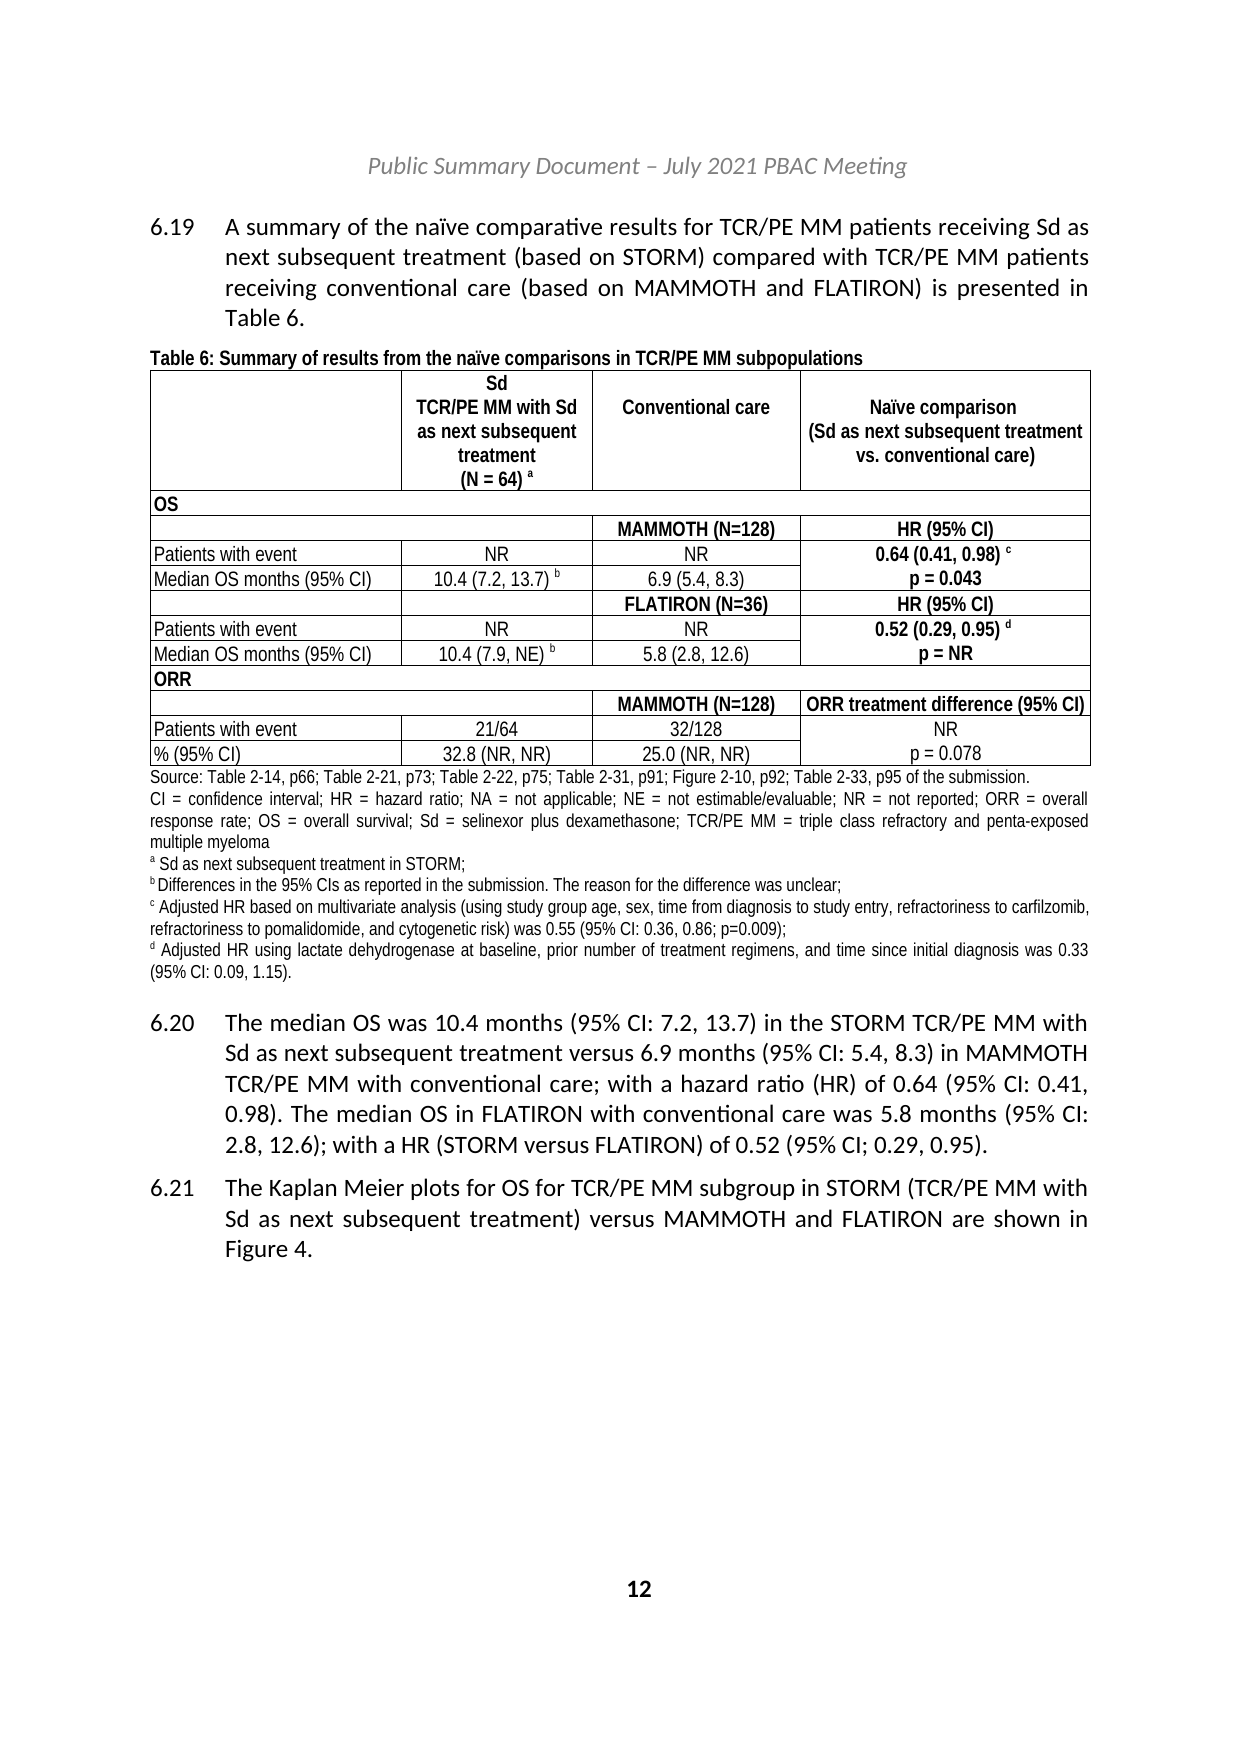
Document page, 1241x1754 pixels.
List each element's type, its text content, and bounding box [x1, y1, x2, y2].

table_cell NR [402, 541, 592, 565]
text CI = confidence interval; HR = hazard ratio; NA = not applicable; NE = not estimable/evaluable; NR = not reported; ORR = overall response rate; OS = overall survival; Sd = selinexor plus dexamethasone; TCR/PE MM = triple class refractory and penta-exposed multiple myeloma [150, 788, 1090, 853]
table_cell NR [593, 616, 800, 640]
table_cell 5.8 (2.8, 12.6) [593, 641, 800, 665]
table_cell 21/64 [402, 716, 592, 740]
table_cell FLATIRON (N=36) [593, 591, 800, 615]
table_cell Patients with event [151, 541, 401, 565]
table_cell HR (95% CI) [801, 516, 1090, 540]
table_header [151, 371, 401, 490]
table_cell 25.0 (NR, NR) [593, 741, 800, 765]
table_cell ORR treatment difference (95% CI) [801, 691, 1090, 715]
table_cell MAMMOTH (N=128) [593, 691, 800, 715]
table_cell Median OS months (95% CI) [151, 566, 401, 590]
table_header Naïve comparison (Sd as next subsequent treatment vs. conventional care) [801, 371, 1090, 490]
table_cell NR p = 0.078 [801, 716, 1090, 765]
text Table 6: Summary of results from the naïve comparisons in TCR/PE MM subpopulations [150, 346, 1090, 369]
table_cell NR [402, 616, 592, 640]
text The median OS was 10.4 months (95% CI: 7.2, 13.7) in the STORM TCR/PE MM with Sd as next subsequent treatment versus 6.9 months (95% CI: 5.4, 8.3) in MAMMOTH TCR/PE MM with conventional care; with a hazard ratio (HR) of 0.64 (95% CI: 0.41, 0.98). The median OS in FLATIRON with conventional care was 5.8 months (95% CI: 2.8, 12.6); with a HR (STORM versus FLATIRON) of 0.52 (95% CI; 0.29, 0.95). [150, 1007, 1090, 1160]
table_cell MAMMOTH (N=128) [593, 516, 800, 540]
table_cell Patients with event [151, 716, 401, 740]
text The Kaplan Meier plots for OS for TCR/PE MM subgroup in STORM (TCR/PE MM with Sd as next subsequent treatment) versus MAMMOTH and FLATIRON are shown in Figure 4. [150, 1172, 1090, 1264]
table_cell 6.9 (5.4, 8.3) [593, 566, 800, 590]
table_cell % (95% CI) [151, 741, 401, 765]
table_cell [151, 691, 592, 715]
table_header Conventional care [593, 371, 800, 490]
text c Adjusted HR based on multivariate analysis (using study group age, sex, time from diagnosis to study entry, refractoriness to carfilzomib, refractoriness to pomalidomide, and cytogenetic risk) was 0.55 (95% CI: 0.36, 0.86; p=0.009); [150, 896, 1090, 939]
table_cell Patients with event [151, 616, 401, 640]
text a Sd as next subsequent treatment in STORM; [150, 853, 1090, 874]
table_cell 10.4 (7.9, NE) b [402, 641, 592, 665]
text Source: Table 2-14, p66; Table 2-21, p73; Table 2-22, p75; Table 2-31, p91; Figure 2-10, p92; Table 2-33, p95 of the submission. [150, 766, 1090, 788]
table_cell 32.8 (NR, NR) [402, 741, 592, 765]
table_cell [151, 591, 401, 615]
table_cell Median OS months (95% CI) [151, 641, 401, 665]
table_cell ORR [151, 666, 1090, 690]
table_header Sd TCR/PE MM with Sd as next subsequent treatment (N = 64) a [402, 371, 592, 490]
table_cell [151, 516, 592, 540]
text d Adjusted HR using lactate dehydrogenase at baseline, prior number of treatment regimens, and time since initial diagnosis was 0.33 (95% CI: 0.09, 1.15). [150, 939, 1090, 982]
text A summary of the naïve comparative results for TCR/PE MM patients receiving Sd as next subsequent treatment (based on STORM) compared with TCR/PE MM patients receiving conventional care (based on MAMMOTH and FLATIRON) is presented in Table 6. [150, 211, 1090, 333]
table_cell OS [151, 491, 1090, 515]
table_cell NR [593, 541, 800, 565]
text b Differences in the 95% CIs as reported in the submission. The reason for the difference was unclear; [150, 874, 1090, 896]
table_cell [402, 591, 592, 615]
table_cell 32/128 [593, 716, 800, 740]
table_cell 0.52 (0.29, 0.95) d p = NR [801, 616, 1090, 665]
table_cell 0.64 (0.41, 0.98) c p = 0.043 [801, 541, 1090, 590]
table_cell 10.4 (7.2, 13.7) b [402, 566, 592, 590]
table_cell HR (95% CI) [801, 591, 1090, 615]
